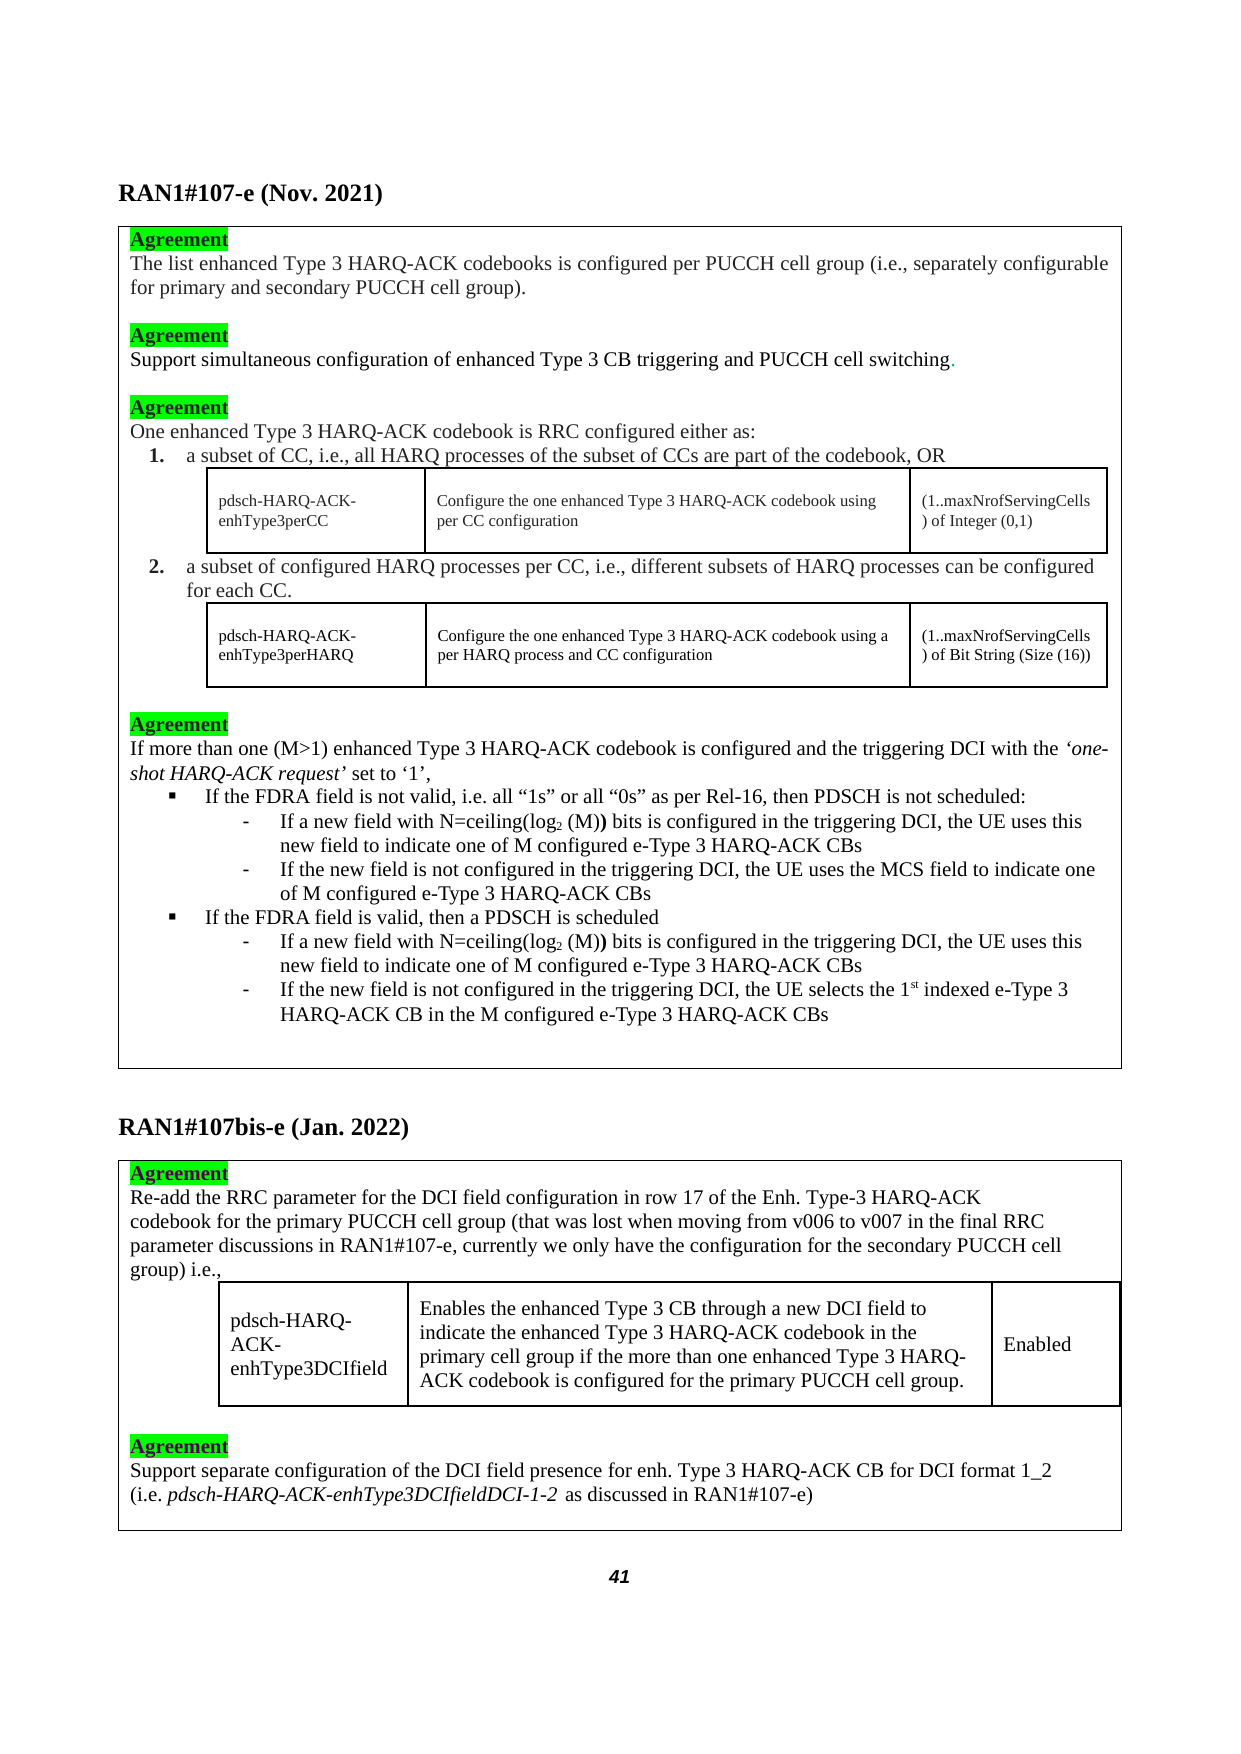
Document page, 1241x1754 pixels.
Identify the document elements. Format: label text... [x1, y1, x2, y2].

text RAN1#107bis-e (Jan. 2022) [118, 1112, 1122, 1141]
table_header Agreement Re-add the RRC parameter for the DCI field configuration in row 17 of the Enh. Type-3 HARQ-ACK codebook for the primary PUCCH cell group (that was lost when moving from v006 to v007 in the final RRC parameter discussions in RAN1#107-e, currently we only have the configuration for the secondary PUCCH cell group) i.e., Agreement Support separate configuration of the DCI field presence for enh. Type 3 HARQ-ACK CB for DCI format 1_2 (i.e. pdsch-HARQ-ACK-enhType3DCIfieldDCI-1-2 as discussed in RAN1#107-e) [119, 1161, 1121, 1530]
text RAN1#107-e (Nov. 2021) [118, 178, 1122, 207]
table_header Agreement The list enhanced Type 3 HARQ-ACK codebooks is configured per PUCCH cell group (i.e., separately configurable for primary and secondary PUCCH cell group). Agreement Support simultaneous configuration of enhanced Type 3 CB triggering and PUCCH cell switching. Agreement One enhanced Type 3 HARQ-ACK codebook is RRC configured either as: a subset of CC, i.e., all HARQ processes of the subset of CCs are part of the codebook, OR a subset of configured HARQ processes per CC, i.e., different subsets of HARQ processes can be configured for each CC. Agreement If more than one (M>1) enhanced Type 3 HARQ-ACK codebook is configured and the triggering DCI with the ‘one-shot HARQ-ACK request’ set to ‘1’, If the FDRA field is not valid, i.e. all “1s” or all “0s” as per Rel-16, then PDSCH is not scheduled: If a new field with N=ceiling(log2 (M)) bits is configured in the triggering DCI, the UE uses this new field to indicate one of M configured e-Type 3 HARQ-ACK CBs If the new field is not configured in the triggering DCI, the UE uses the MCS field to indicate one of M configured e-Type 3 HARQ-ACK CBs If the FDRA field is valid, then a PDSCH is scheduled If a new field with N=ceiling(log2 (M)) bits is configured in the triggering DCI, the UE uses this new field to indicate one of M configured e-Type 3 HARQ-ACK CBs If the new field is not configured in the triggering DCI, the UE selects the 1st indexed e-Type 3 HARQ-ACK CB in the M configured e-Type 3 HARQ-ACK CBs [119, 227, 1121, 1068]
